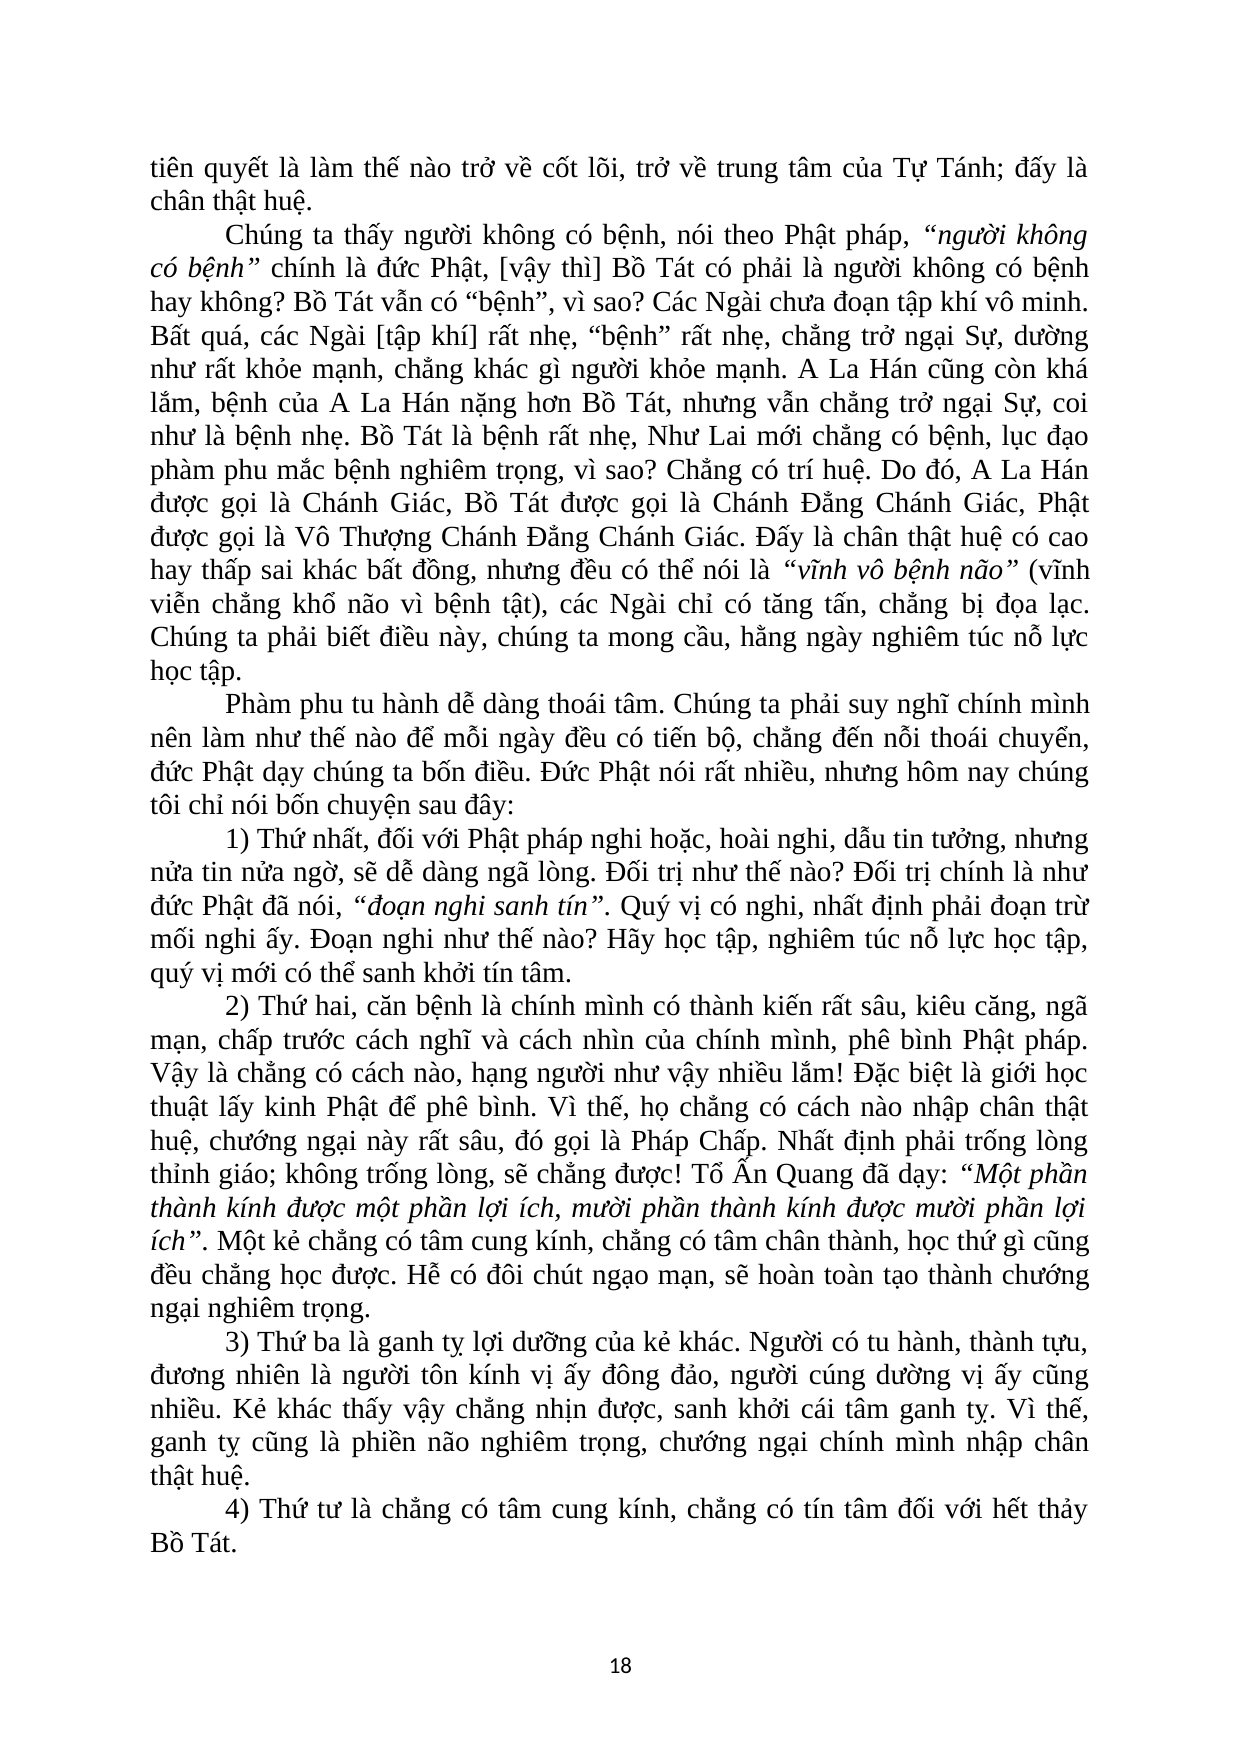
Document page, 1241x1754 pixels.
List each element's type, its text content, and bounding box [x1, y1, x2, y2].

text 4) Thứ tư là chẳng có tâm cung kính, chẳng có tín tâm đối với hết thảy Bồ Tát. [150, 1492, 1090, 1559]
text Chúng ta thấy người không có bệnh, nói theo Phật pháp, “người không có bệnh” chính là đức Phật, [vậy thì] Bồ Tát có phải là người không có bệnh hay không? Bồ Tát vẫn có “bệnh”, vì sao? Các Ngài chưa đoạn tập khí vô minh. Bất quá, các Ngài [tập khí] rất nhẹ, “bệnh” rất nhẹ, chẳng trở ngại Sự, dường như rất khỏe mạnh, chẳng khác gì người khỏe mạnh. A La Hán cũng còn khá lắm, bệnh của A La Hán nặng hơn Bồ Tát, nhưng vẫn chẳng trở ngại Sự, coi như là bệnh nhẹ. Bồ Tát là bệnh rất nhẹ, Như Lai mới chẳng có bệnh, lục đạo phàm phu mắc bệnh nghiêm trọng, vì sao? Chẳng có trí huệ. Do đó, A La Hán được gọi là Chánh Giác, Bồ Tát được gọi là Chánh Đẳng Chánh Giác, Phật được gọi là Vô Thượng Chánh Đẳng Chánh Giác. Đấy là chân thật huệ có cao hay thấp sai khác bất đồng, nhưng đều có thể nói là “vĩnh vô bệnh não” (vĩnh viễn chẳng khổ não vì bệnh tật), các Ngài chỉ có tăng tấn, chẳng bị đọa lạc. Chúng ta phải biết điều này, chúng ta mong cầu, hằng ngày nghiêm túc nỗ lực học tập. [150, 217, 1090, 687]
text Phàm phu tu hành dễ dàng thoái tâm. Chúng ta phải suy nghĩ chính mình nên làm như thế nào để mỗi ngày đều có tiến bộ, chẳng đến nỗi thoái chuyển, đức Phật dạy chúng ta bốn điều. Đức Phật nói rất nhiều, nhưng hôm nay chúng tôi chỉ nói bốn chuyện sau đây: [150, 687, 1090, 821]
text 1) Thứ nhất, đối với Phật pháp nghi hoặc, hoài nghi, dẫu tin tưởng, nhưng nửa tin nửa ngờ, sẽ dễ dàng ngã lòng. Đối trị như thế nào? Đối trị chính là như đức Phật đã nói, “đoạn nghi sanh tín”. Quý vị có nghi, nhất định phải đoạn trừ mối nghi ấy. Đoạn nghi như thế nào? Hãy học tập, nghiêm túc nỗ lực học tập, quý vị mới có thể sanh khởi tín tâm. [150, 821, 1090, 988]
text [150, 150, 1090, 217]
text 2) Thứ hai, căn bệnh là chính mình có thành kiến rất sâu, kiêu căng, ngã mạn, chấp trước cách nghĩ và cách nhìn của chính mình, phê bình Phật pháp. Vậy là chẳng có cách nào, hạng người như vậy nhiều lắm! Đặc biệt là giới học thuật lấy kinh Phật để phê bình. Vì thế, họ chẳng có cách nào nhập chân thật huệ, chướng ngại này rất sâu, đó gọi là Pháp Chấp. Nhất định phải trống lòng thỉnh giáo; không trống lòng, sẽ chẳng được! Tổ Ấn Quang đã dạy: “Một phần thành kính được một phần lợi ích, mười phần thành kính được mười phần lợi ích”. Một kẻ chẳng có tâm cung kính, chẳng có tâm chân thành, học thứ gì cũng đều chẳng học được. Hễ có đôi chút ngạo mạn, sẽ hoàn toàn tạo thành chướng ngại nghiêm trọng. [150, 988, 1090, 1324]
text 3) Thứ ba là ganh tỵ lợi dưỡng của kẻ khác. Người có tu hành, thành tựu, đương nhiên là người tôn kính vị ấy đông đảo, người cúng dường vị ấy cũng nhiều. Kẻ khác thấy vậy chẳng nhịn được, sanh khởi cái tâm ganh tỵ. Vì thế, ganh tỵ cũng là phiền não nghiêm trọng, chướng ngại chính mình nhập chân thật huệ. [150, 1324, 1090, 1492]
